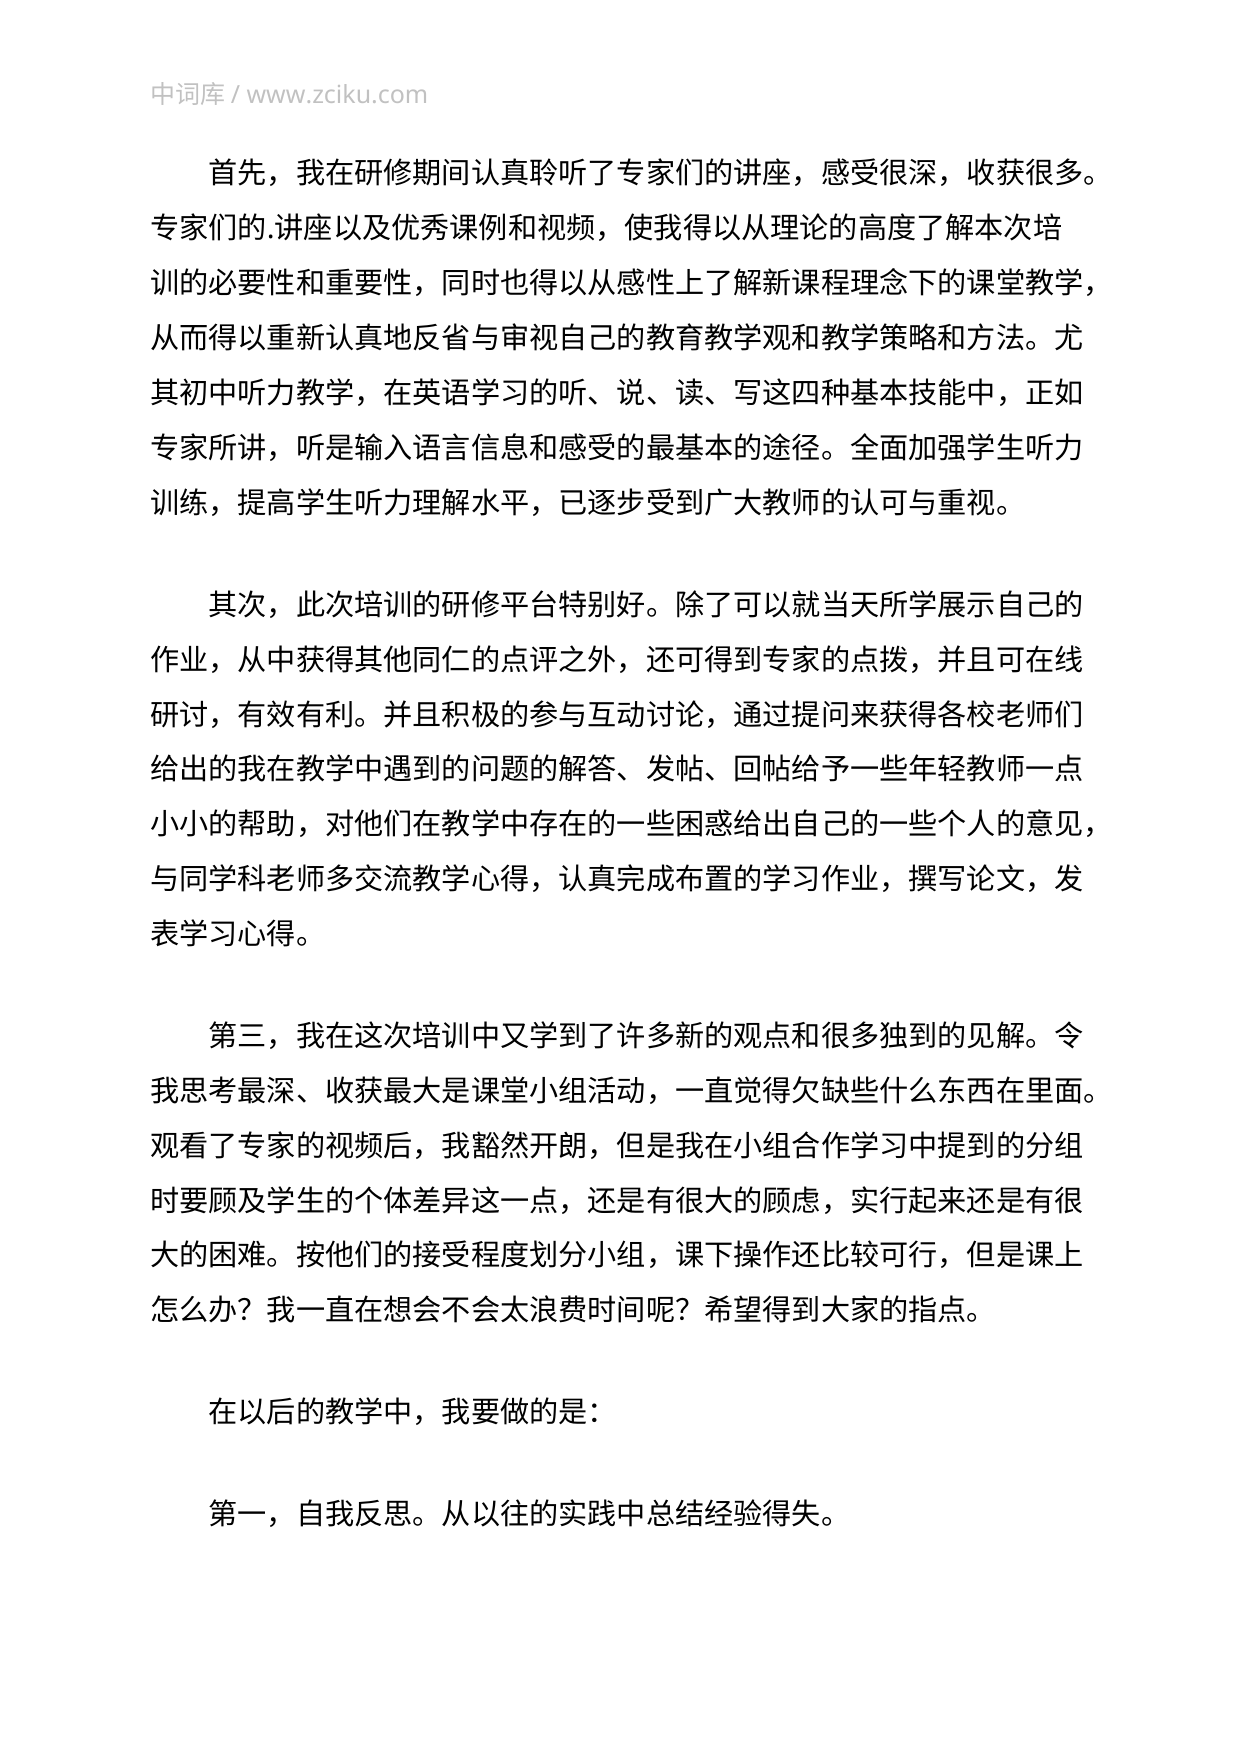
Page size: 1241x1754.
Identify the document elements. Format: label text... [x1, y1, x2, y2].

text 第一，自我反思。从以往的实践中总结经验得失。 [150, 1490, 1090, 1533]
text 第三，我在这次培训中又学到了许多新的观点和很多独到的见解。令我思考最深、收获最大是课堂小组活动，一直觉得欠缺些什么东西在里面。观看了专家的视频后，我豁然开朗，但是我在小组合作学习中提到的分组时要顾及学生的个体差异这一点，还是有很大的顾虑，实行起来还是有很大的困难。按他们的接受程度划分小组，课下操作还比较可行，但是课上怎么办？我一直在想会不会太浪费时间呢？希望得到大家的指点。 [150, 1012, 1090, 1329]
text 首先，我在研修期间认真聆听了专家们的讲座，感受很深，收获很多。专家们的.讲座以及优秀课例和视频，使我得以从理论的高度了解本次培训的必要性和重要性，同时也得以从感性上了解新课程理念下的课堂教学，从而得以重新认真地反省与审视自己的教育教学观和教学策略和方法。尤其初中听力教学，在英语学习的听、说、读、写这四种基本技能中，正如专家所讲，听是输入语言信息和感受的最基本的途径。全面加强学生听力训练，提高学生听力理解水平，已逐步受到广大教师的认可与重视。 [150, 150, 1090, 522]
text 在以后的教学中，我要做的是： [150, 1389, 1090, 1431]
text 其次，此次培训的研修平台特别好。除了可以就当天所学展示自己的作业，从中获得其他同仁的点评之外，还可得到专家的点拨，并且可在线研讨，有效有利。并且积极的参与互动讨论，通过提问来获得各校老师们给出的我在教学中遇到的问题的解答、发帖、回帖给予一些年轻教师一点小小的帮助，对他们在教学中存在的一些困惑给出自己的一些个人的意见，与同学科老师多交流教学心得，认真完成布置的学习作业，撰写论文，发表学习心得。 [150, 581, 1090, 953]
